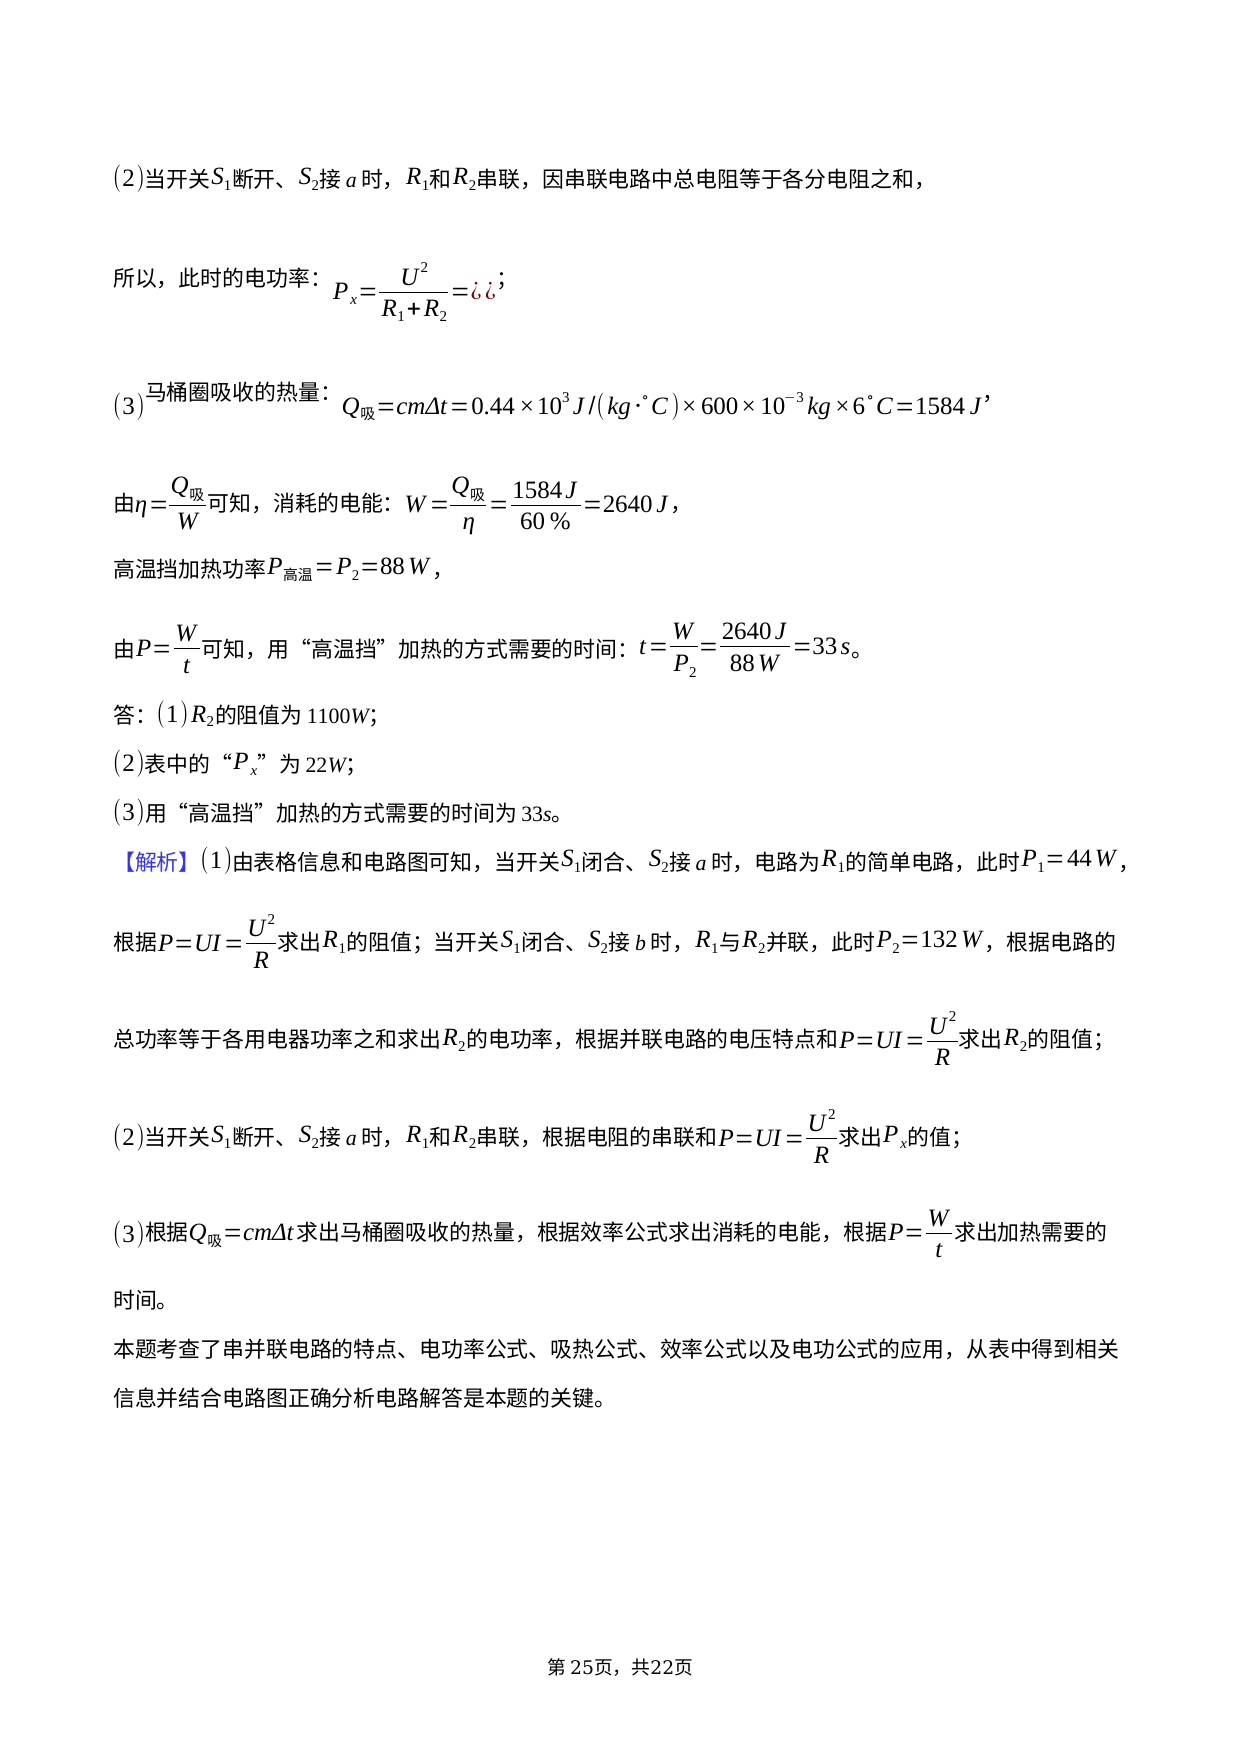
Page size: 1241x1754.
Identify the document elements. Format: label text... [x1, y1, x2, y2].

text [113, 162, 1127, 828]
text 【解析】由表格信息和电路图可知，当开关闭合、接a时，电路为的简单电路，此时，根据求出的阻值；当开关闭合、接b时，与并联，此时，根据电路的总功率等于各用电器功率之和求出的电功率，根据并联电路的电压特点和求出的阻值； 当开关断开、接a时，和串联，根据电阻的串联和求出的值； 根据求出马桶圈吸收的热量，根据效率公式求出消耗的电能，根据求出加热需要的时间。 本题考查了串并联电路的特点、电功率公式、吸热公式、效率公式以及电功公式的应用，从表中得到相关信息并结合电路图正确分析电路解答是本题的关键。 [113, 844, 1127, 1413]
